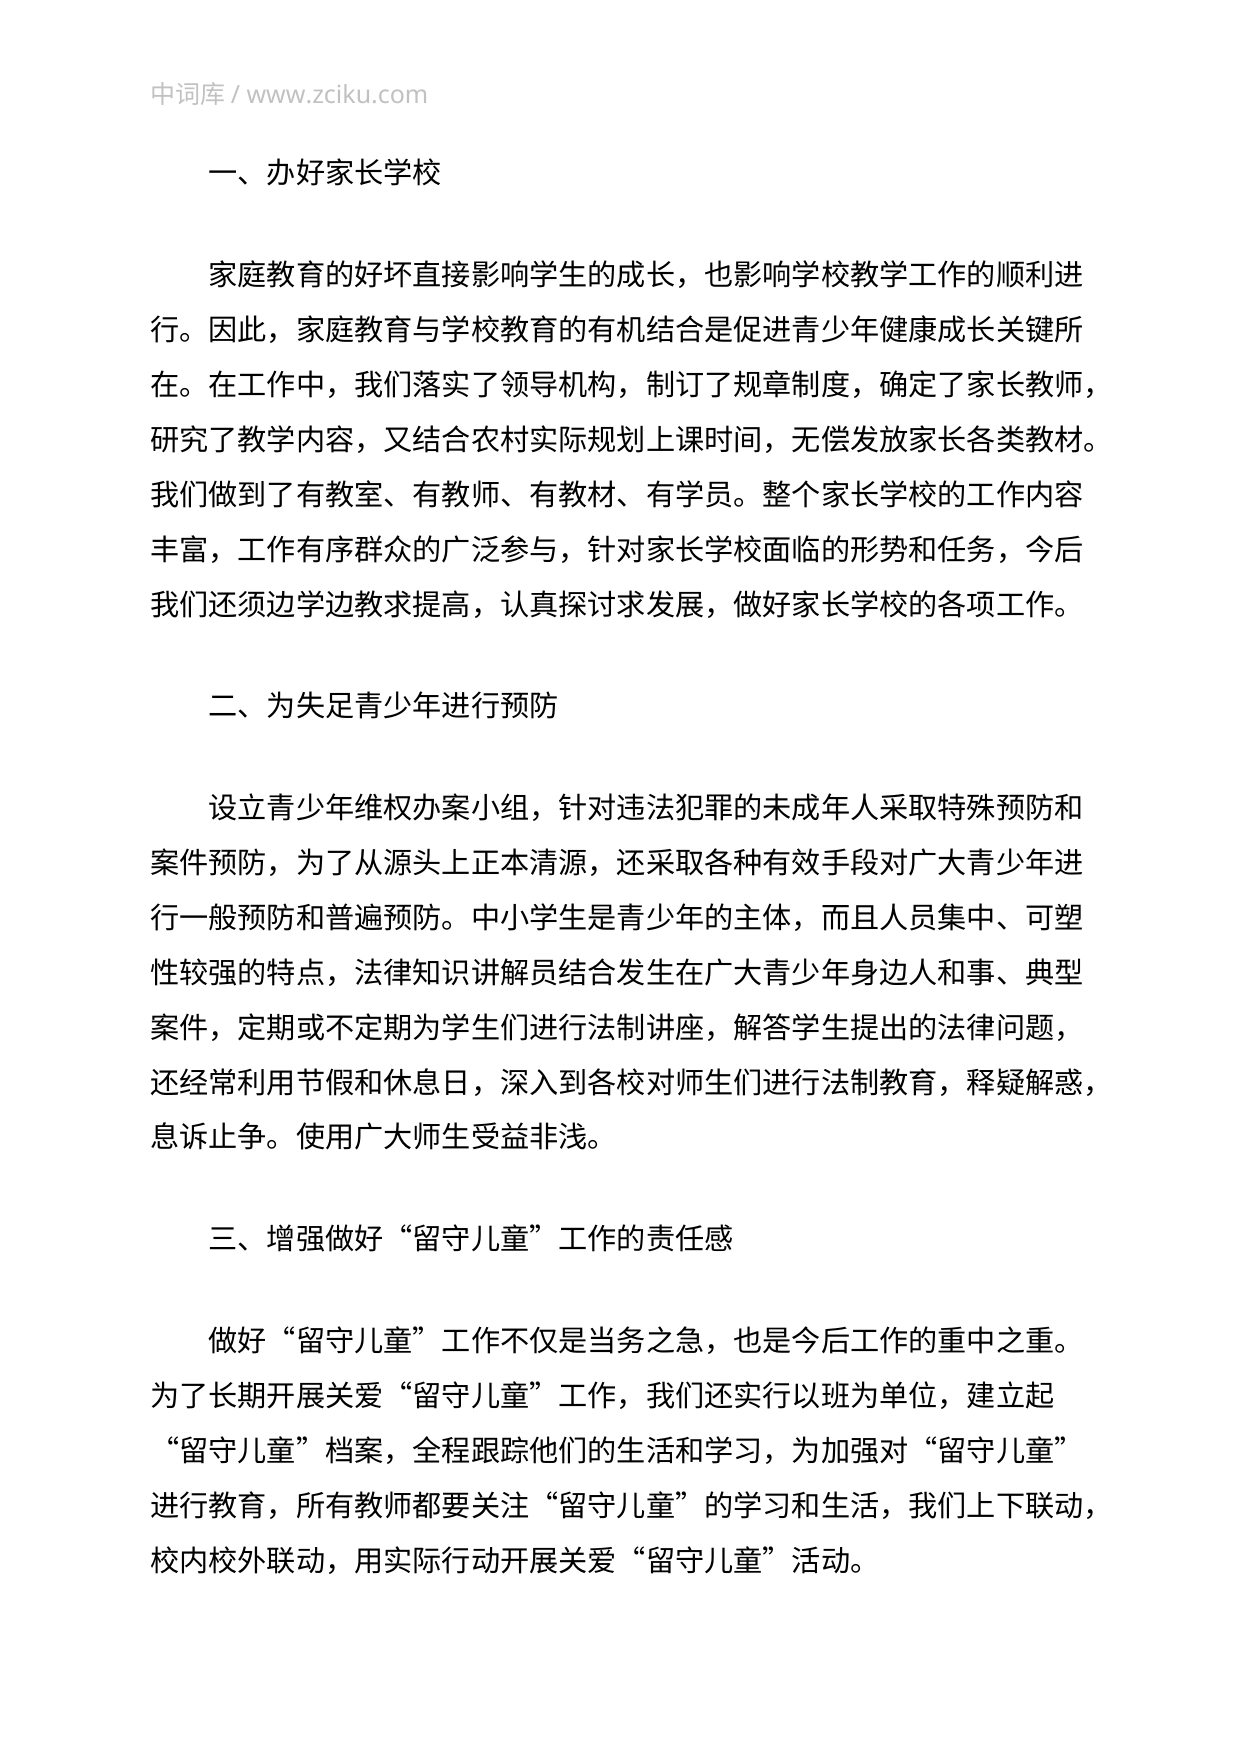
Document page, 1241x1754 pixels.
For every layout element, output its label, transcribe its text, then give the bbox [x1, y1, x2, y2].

text 做好“留守儿童”工作不仅是当务之急，也是今后工作的重中之重。为了长期开展关爱“留守儿童”工作，我们还实行以班为单位，建立起“留守儿童”档案，全程跟踪他们的生活和学习，为加强对“留守儿童”进行教育，所有教师都要关注“留守儿童”的学习和生活，我们上下联动，校内校外联动，用实际行动开展关爱“留守儿童”活动。 [150, 1318, 1090, 1579]
text 一、办好家长学校 [150, 150, 1090, 192]
text 三、增强做好“留守儿童”工作的责任感 [150, 1216, 1090, 1258]
text 设立青少年维权办案小组，针对违法犯罪的未成年人采取特殊预防和案件预防，为了从源头上正本清源，还采取各种有效手段对广大青少年进行一般预防和普遍预防。中小学生是青少年的主体，而且人员集中、可塑性较强的特点，法律知识讲解员结合发生在广大青少年身边人和事、典型案件，定期或不定期为学生们进行法制讲座，解答学生提出的法律问题，还经常利用节假和休息日，深入到各校对师生们进行法制教育，释疑解惑，息诉止争。使用广大师生受益非浅。 [150, 785, 1090, 1156]
text 家庭教育的好坏直接影响学生的成长，也影响学校教学工作的顺利进行。因此，家庭教育与学校教育的有机结合是促进青少年健康成长关键所在。在工作中，我们落实了领导机构，制订了规章制度，确定了家长教师，研究了教学内容，又结合农村实际规划上课时间，无偿发放家长各类教材。我们做到了有教室、有教师、有教材、有学员。整个家长学校的工作内容丰富，工作有序群众的广泛参与，针对家长学校面临的形势和任务，今后我们还须边学边教求提高，认真探讨求发展，做好家长学校的各项工作。 [150, 252, 1090, 623]
text 二、为失足青少年进行预防 [150, 683, 1090, 725]
